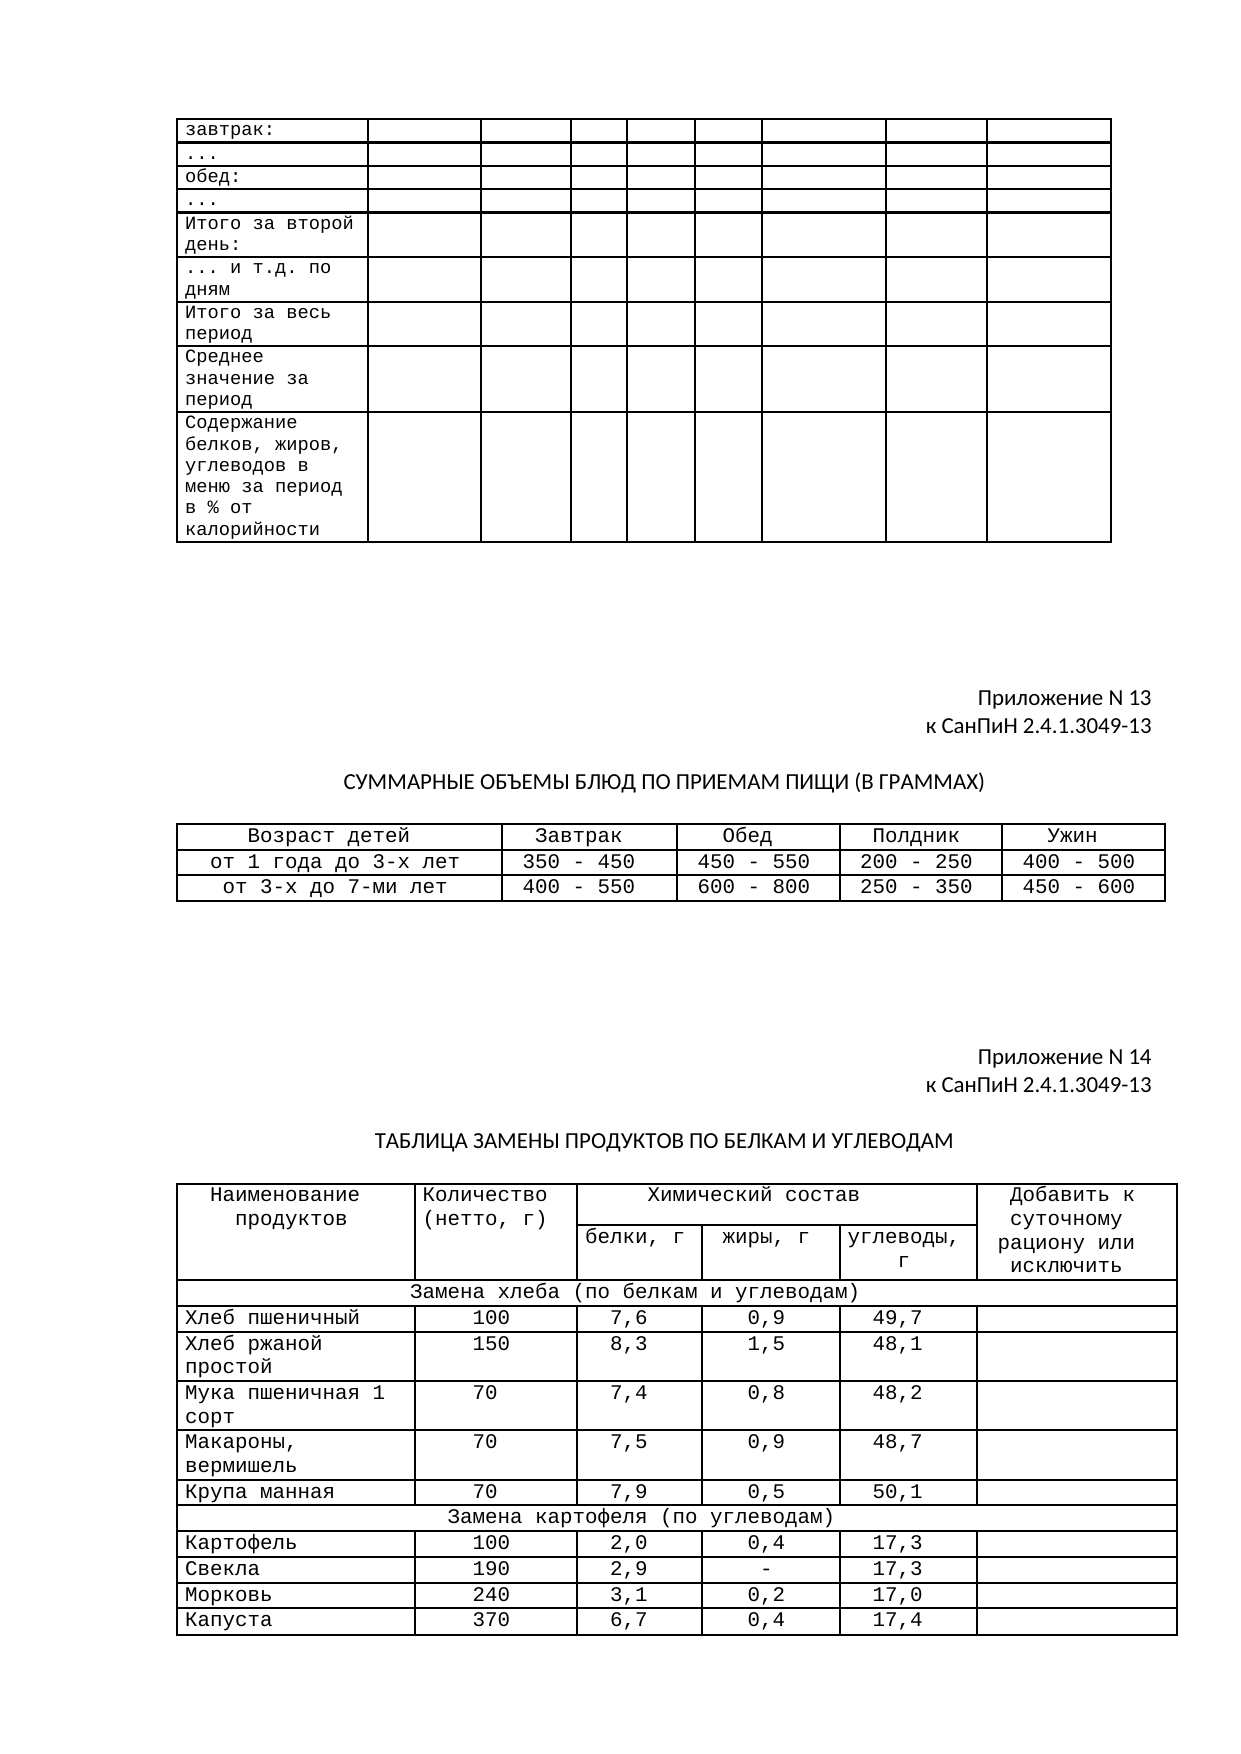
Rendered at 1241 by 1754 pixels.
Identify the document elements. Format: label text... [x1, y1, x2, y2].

table_cell Картофель [178, 1532, 414, 1556]
table_header Обед [678, 825, 839, 849]
table_cell обед: [178, 167, 367, 188]
table_cell [988, 190, 1110, 211]
table_cell [887, 167, 986, 188]
table_cell [628, 190, 694, 211]
table_cell [628, 167, 694, 188]
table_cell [178, 1609, 414, 1634]
table_cell 0,8 [703, 1382, 839, 1429]
table_cell [628, 120, 694, 141]
table_cell 100 [416, 1307, 576, 1331]
table_cell [887, 303, 986, 345]
table_cell 17,3 [841, 1532, 976, 1556]
table_cell ... [178, 190, 367, 211]
table_cell [628, 144, 694, 165]
table_cell ... [178, 144, 367, 165]
table_cell [628, 347, 694, 411]
table_cell 48,1 [841, 1333, 976, 1380]
table_header Количество (нетто, г) [416, 1185, 576, 1279]
table_cell [572, 120, 626, 141]
table_cell [369, 303, 480, 345]
table_cell 8,3 [578, 1333, 701, 1380]
table_cell 17,4 [841, 1609, 976, 1634]
table_cell 2,0 [578, 1532, 701, 1556]
table_cell [696, 214, 761, 256]
table_cell Крупа манная [178, 1481, 414, 1504]
table_cell завтрак: [178, 120, 367, 141]
table_cell [988, 347, 1110, 411]
table_cell Морковь [178, 1584, 414, 1607]
table_cell 0,4 [703, 1532, 839, 1556]
table_cell от 1 года до 3-х лет [178, 851, 501, 874]
table_cell Итого за весь период [178, 303, 367, 345]
table_cell [696, 347, 761, 411]
table_cell Итого за второй день: [178, 214, 367, 256]
table_cell [572, 190, 626, 211]
table_cell [887, 144, 986, 165]
table_header Возраст детей [178, 825, 501, 849]
table_cell [763, 167, 885, 188]
table_cell 250 - 350 [841, 876, 1001, 900]
table_cell [369, 214, 480, 256]
table_cell [482, 120, 570, 141]
table_header Завтрак [503, 825, 676, 849]
table_cell [887, 413, 986, 541]
table_cell [763, 347, 885, 411]
table_cell [369, 413, 480, 541]
table_cell ... и т.д. по дням [178, 258, 367, 301]
table_cell 70 [416, 1431, 576, 1479]
table_cell [482, 167, 570, 188]
table_cell 70 [416, 1481, 576, 1504]
table_cell [887, 347, 986, 411]
table_cell 3,1 [578, 1584, 701, 1607]
table_cell [763, 144, 885, 165]
table_cell [887, 120, 986, 141]
table_cell [482, 413, 570, 541]
table_cell 400 - 500 [1003, 851, 1164, 874]
table_cell [978, 1431, 1176, 1479]
table_cell 240 [416, 1584, 576, 1607]
table_cell [978, 1481, 1176, 1504]
table_cell Хлеб пшеничный [178, 1307, 414, 1331]
table_cell [988, 144, 1110, 165]
table_cell [696, 144, 761, 165]
table_cell 70 [416, 1382, 576, 1429]
table_cell 7,5 [578, 1431, 701, 1479]
table_cell 48,7 [841, 1431, 976, 1479]
table_cell - [703, 1558, 839, 1582]
table_cell жиры, г [703, 1226, 839, 1279]
text СУММАРНЫЕ ОБЪЕМЫ БЛЮД ПО ПРИЕМАМ ПИЩИ (В ГРАММАХ) [177, 767, 1152, 795]
table_cell 2,9 [578, 1558, 701, 1582]
table_cell Содержание белков, жиров, углеводов в меню за период в % от калорийности [178, 413, 367, 541]
table_header Полдник [841, 825, 1001, 849]
text Приложение N 14 [177, 1042, 1152, 1070]
table_cell 48,2 [841, 1382, 976, 1429]
table_cell углеводы, г [841, 1226, 976, 1279]
table_cell [628, 413, 694, 541]
table_cell [763, 120, 885, 141]
table_header Химический состав [578, 1185, 976, 1224]
table_cell [988, 120, 1110, 141]
table_cell [572, 413, 626, 541]
table_cell [572, 167, 626, 188]
table_cell 17,0 [841, 1584, 976, 1607]
table_cell [988, 167, 1110, 188]
table_cell 7,9 [578, 1481, 701, 1504]
table_cell [763, 258, 885, 301]
table_cell [978, 1333, 1176, 1380]
table_cell [696, 120, 761, 141]
table_cell [482, 258, 570, 301]
table_cell [628, 303, 694, 345]
text к СанПиН 2.4.1.3049-13 [177, 1070, 1152, 1098]
table_cell 50,1 [841, 1481, 976, 1504]
table_cell 200 - 250 [841, 851, 1001, 874]
table_cell [572, 144, 626, 165]
table_cell [988, 303, 1110, 345]
table_cell 7,4 [578, 1382, 701, 1429]
table_cell 350 - 450 [503, 851, 676, 874]
table_cell 49,7 [841, 1307, 976, 1331]
table_cell 0,5 [703, 1481, 839, 1504]
table_cell [628, 214, 694, 256]
table_cell Среднее значение за период [178, 347, 367, 411]
table_cell 6,7 [578, 1609, 701, 1634]
table_cell [988, 214, 1110, 256]
table_cell [696, 303, 761, 345]
table_cell 100 [416, 1532, 576, 1556]
table_cell [482, 303, 570, 345]
table_cell [763, 303, 885, 345]
table_cell [978, 1558, 1176, 1582]
table_cell [628, 258, 694, 301]
table_cell [482, 190, 570, 211]
table_cell [696, 258, 761, 301]
table_cell [369, 190, 480, 211]
table_cell 600 - 800 [678, 876, 839, 900]
table_cell [696, 167, 761, 188]
table_cell Мука пшеничная 1 сорт [178, 1382, 414, 1429]
table_cell [978, 1609, 1176, 1634]
table_cell Замена хлеба (по белкам и углеводам) [178, 1281, 1176, 1305]
table_cell 190 [416, 1558, 576, 1582]
table_cell 7,6 [578, 1307, 701, 1331]
table_cell [369, 258, 480, 301]
table_cell [763, 214, 885, 256]
table_cell [696, 190, 761, 211]
table_cell [887, 190, 986, 211]
table_header Добавить к суточному рациону или исключить [978, 1185, 1176, 1279]
table_cell [978, 1307, 1176, 1331]
table_cell 1,5 [703, 1333, 839, 1380]
table_cell [887, 258, 986, 301]
table_cell 0,4 [703, 1609, 839, 1634]
table_header Ужин [1003, 825, 1164, 849]
text Приложение N 13 [177, 683, 1152, 711]
table_cell [887, 214, 986, 256]
table_cell Свекла [178, 1558, 414, 1582]
table_cell [482, 347, 570, 411]
table_cell [369, 120, 480, 141]
table_cell Замена картофеля (по углеводам) [178, 1506, 1176, 1530]
table_cell Макароны, вермишель [178, 1431, 414, 1479]
table_cell [978, 1382, 1176, 1429]
table_cell [572, 303, 626, 345]
text ТАБЛИЦА ЗАМЕНЫ ПРОДУКТОВ ПО БЕЛКАМ И УГЛЕВОДАМ [177, 1126, 1152, 1154]
table_cell [572, 347, 626, 411]
table_cell [369, 167, 480, 188]
table_cell 150 [416, 1333, 576, 1380]
table_cell [696, 413, 761, 541]
table_cell от 3-х до 7-ми лет [178, 876, 501, 900]
table_cell 0,9 [703, 1307, 839, 1331]
table_cell [763, 190, 885, 211]
table_cell 0,2 [703, 1584, 839, 1607]
table_cell [572, 258, 626, 301]
table_cell [978, 1584, 1176, 1607]
table_cell [572, 214, 626, 256]
table_cell 450 - 550 [678, 851, 839, 874]
table_cell 400 - 550 [503, 876, 676, 900]
table_cell [763, 413, 885, 541]
table_cell 450 - 600 [1003, 876, 1164, 900]
text к СанПиН 2.4.1.3049-13 [177, 711, 1152, 739]
table_cell [369, 144, 480, 165]
table_cell [988, 258, 1110, 301]
table_cell Хлеб ржаной простой [178, 1333, 414, 1380]
table_cell [369, 347, 480, 411]
table_cell [482, 214, 570, 256]
table_cell [978, 1532, 1176, 1556]
table_cell [988, 413, 1110, 541]
table_cell 0,9 [703, 1431, 839, 1479]
table_header Наименование продуктов [178, 1185, 414, 1279]
table_cell 370 [416, 1609, 576, 1634]
table_cell 17,3 [841, 1558, 976, 1582]
table_cell белки, г [578, 1226, 701, 1279]
table_cell [482, 144, 570, 165]
